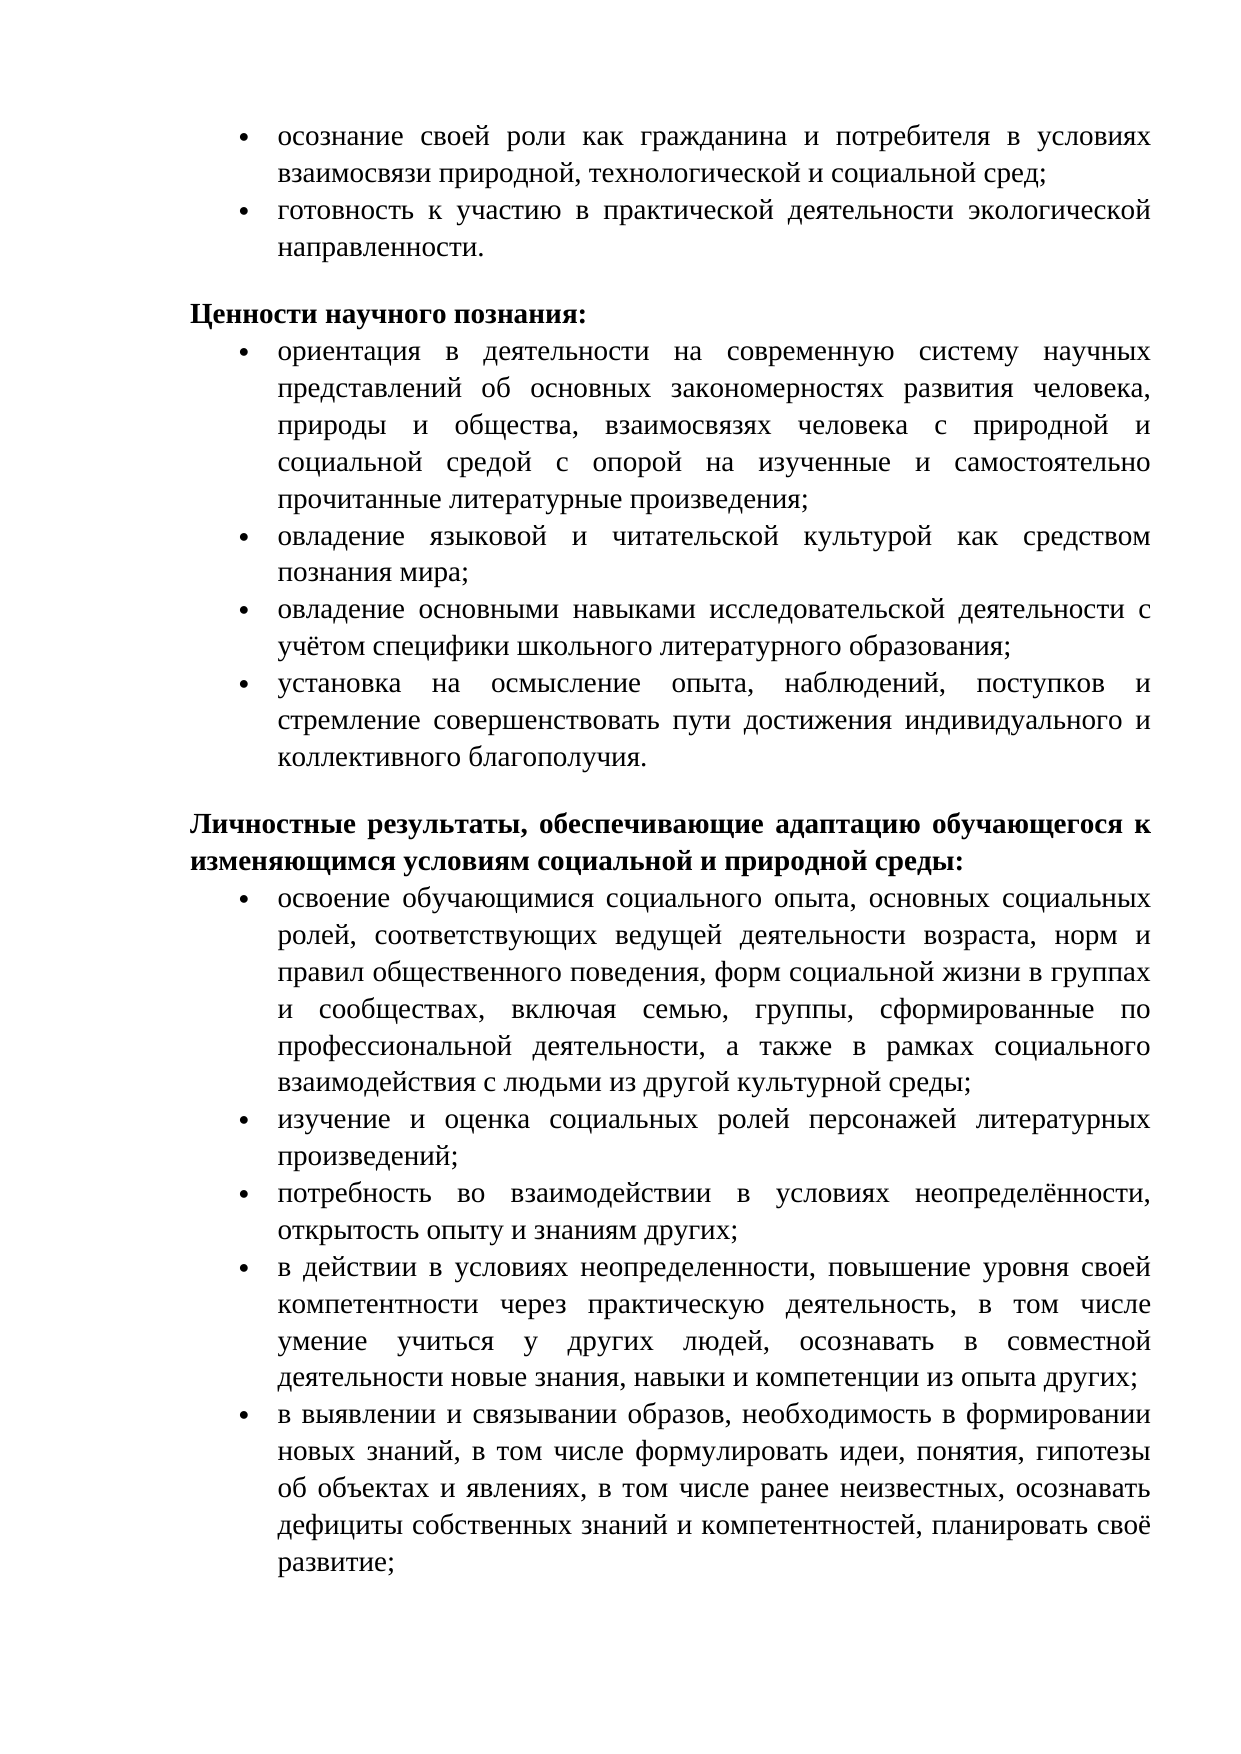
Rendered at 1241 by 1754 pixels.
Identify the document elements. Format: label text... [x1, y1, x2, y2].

list в действии в условиях неопределенности, повышение уровня своей компетентности через практическую деятельность, в том числе умение учиться у других людей, осознавать в совместной деятельности новые знания, навыки и компетенции из опыта других; [240, 1249, 1152, 1393]
list потребность во взаимодействии в условиях неопределённости, открытость опыту и знаниям других; [240, 1175, 1152, 1246]
list ориентация в деятельности на современную систему научных представлений об основных закономерностях развития человека, природы и общества, взаимосвязях человека с природной и социальной средой с опорой на изученные и самостоятельно прочитанные литературные произведения; [240, 333, 1152, 514]
list освоение обучающимися социального опыта, основных социальных ролей, соответствующих ведущей деятельности возраста, норм и правил общественного поведения, форм социальной жизни в группах и сообществах, включая семью, группы, сформированные по профессиональной деятельности, а также в рамках социального взаимодействия с людьми из другой культурной среды; [240, 880, 1152, 1098]
list овладение языковой и читательской культурой как средством познания мира; [240, 518, 1152, 588]
list осознание своей роли как гражданина и потребителя в условиях взаимосвязи природной, технологической и социальной сред; [240, 118, 1152, 188]
list изучение и оценка социальных ролей персонажей литературных произведений; [240, 1101, 1152, 1172]
text Ценности научного познания: [190, 296, 1152, 330]
text Личностные результаты, обеспечивающие адаптацию обучающегося к изменяющимся условиям социальной и природной среды: [190, 806, 1152, 877]
list установка на осмысление опыта, наблюдений, поступков и стремление совершенствовать пути достижения индивидуального и коллективного благополучия. [240, 665, 1152, 772]
list в выявлении и связывании образов, необходимость в формировании новых знаний, в том числе формулировать идеи, понятия, гипотезы об объектах и явлениях, в том числе ранее неизвестных, осознавать дефициты собственных знаний и компетентностей, планировать своё развитие; [240, 1396, 1152, 1577]
list овладение основными навыками исследовательской деятельности с учётом специфики школьного литературного образования; [240, 591, 1152, 662]
list готовность к участию в практической деятельности экологической направленности. [240, 192, 1152, 262]
